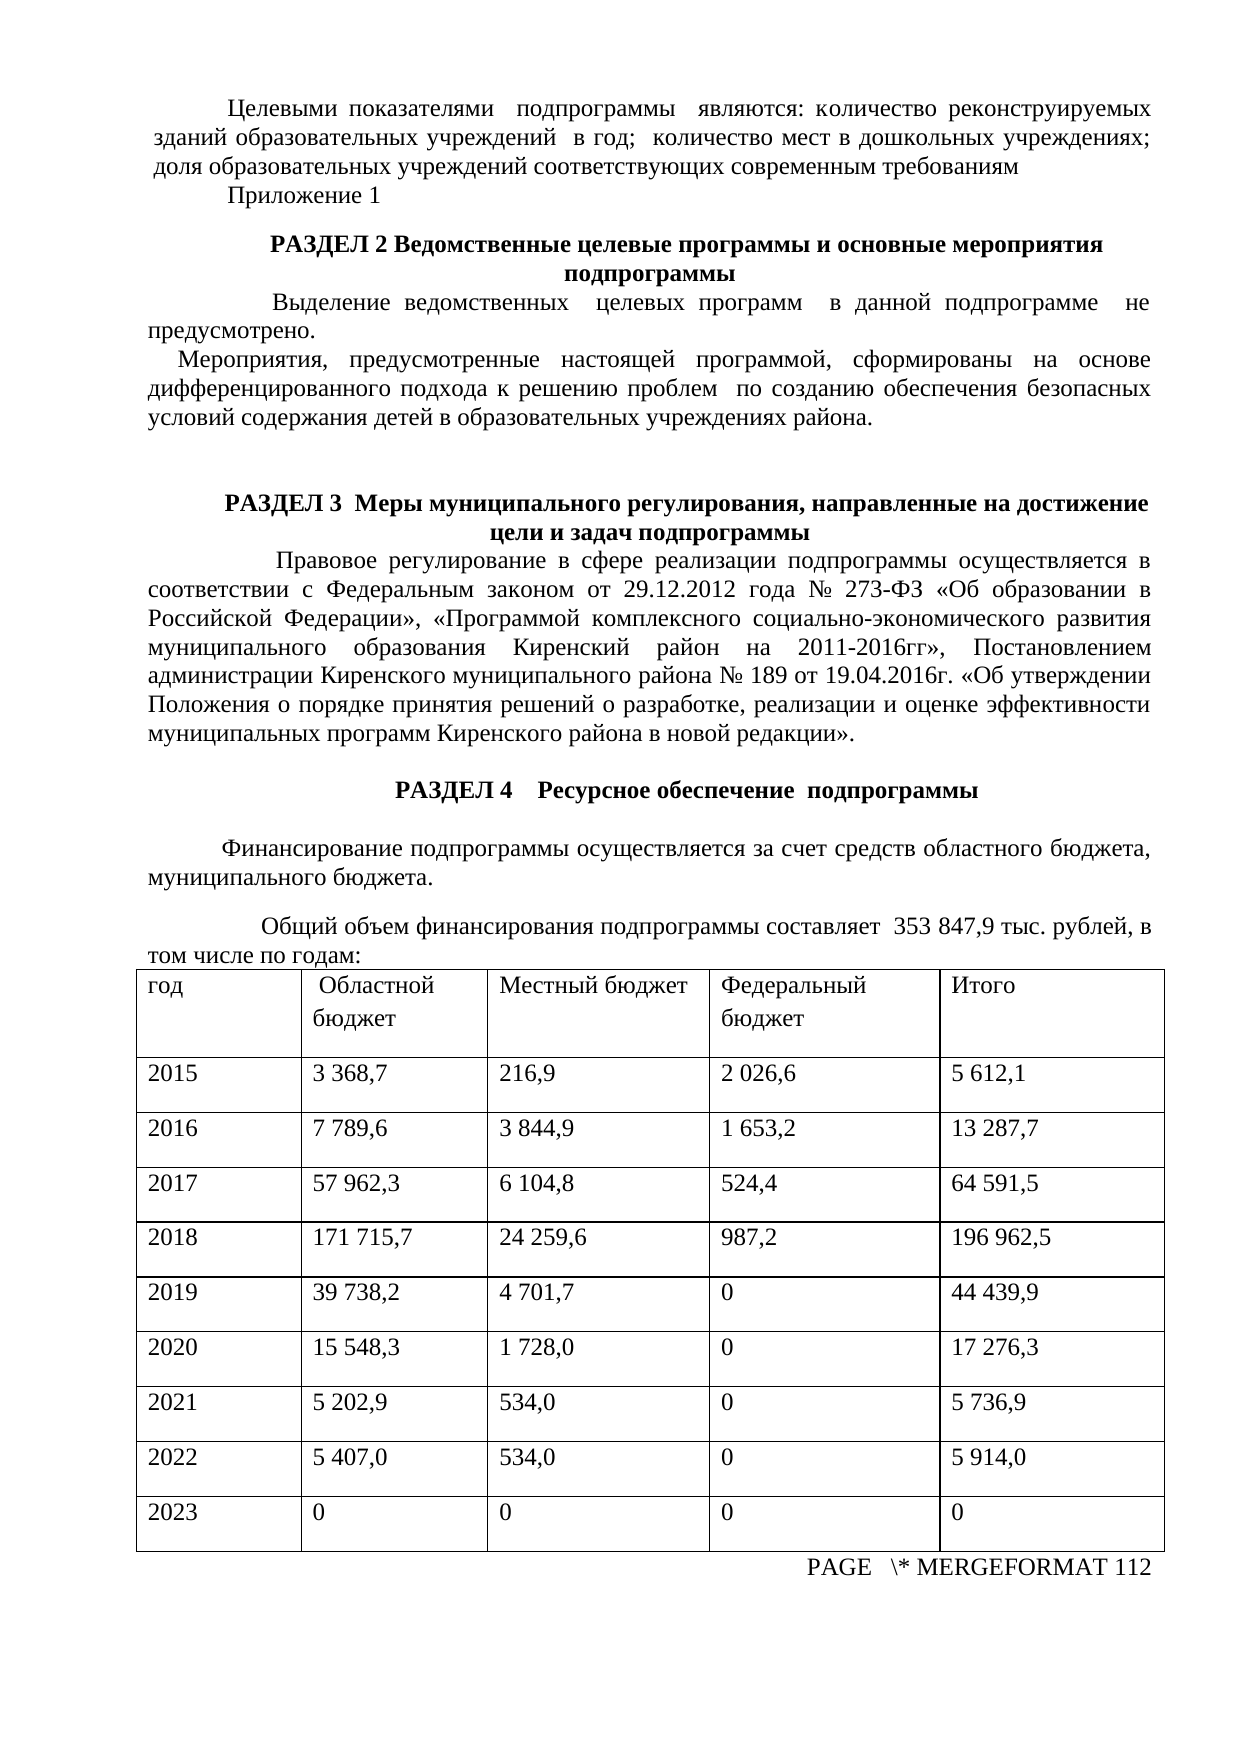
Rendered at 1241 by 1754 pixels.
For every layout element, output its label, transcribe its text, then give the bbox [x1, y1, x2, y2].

table_cell 3 368,7 [302, 1058, 487, 1112]
text Приложение 1 [153, 180, 1152, 208]
text Мероприятия, предусмотренные настоящей программой, сформированы на основе дифференцированного подхода к решению проблем по созданию обеспечения безопасных условий содержания детей в образовательных учреждениях района. [148, 344, 1152, 431]
table_cell 0 [710, 1387, 939, 1441]
table_cell 0 [302, 1497, 487, 1551]
table_cell 6 104,8 [488, 1168, 709, 1221]
table_cell 0 [710, 1442, 939, 1496]
text РАЗДЕЛ 3 Меры муниципального регулирования, направленные на достижение цели и задач подпрограммы [148, 488, 1152, 546]
table_cell 1 728,0 [488, 1332, 709, 1386]
table_cell 44 439,9 [941, 1278, 1164, 1331]
table_cell 0 [941, 1497, 1164, 1551]
table_cell 64 591,5 [941, 1168, 1164, 1221]
table_header год [137, 970, 301, 1057]
table_cell 2021 [137, 1387, 301, 1441]
table_cell 2015 [137, 1058, 301, 1112]
table_cell 171 715,7 [302, 1223, 487, 1276]
table_cell 2016 [137, 1113, 301, 1167]
table_cell 15 548,3 [302, 1332, 487, 1386]
table_cell 13 287,7 [941, 1113, 1164, 1167]
table_cell 0 [710, 1278, 939, 1331]
table_cell 5 736,9 [941, 1387, 1164, 1441]
table_cell 7 789,6 [302, 1113, 487, 1167]
table_header Областной бюджет [302, 970, 487, 1057]
table_cell 4 701,7 [488, 1278, 709, 1331]
text Выделение ведомственных целевых программ в данной подпрограмме не предусмотрено. [148, 287, 1152, 344]
table_cell 5 914,0 [941, 1442, 1164, 1496]
table_cell 57 962,3 [302, 1168, 487, 1221]
table_cell 39 738,2 [302, 1278, 487, 1331]
table_cell 2 026,6 [710, 1058, 939, 1112]
table_cell 2018 [137, 1223, 301, 1276]
table_header Местный бюджет [488, 970, 709, 1057]
table_cell 2020 [137, 1332, 301, 1386]
table_cell 17 276,3 [941, 1332, 1164, 1386]
table_cell 534,0 [488, 1442, 709, 1496]
table_cell 0 [710, 1497, 939, 1551]
table_header Федеральный бюджет [710, 970, 939, 1057]
text Правовое регулирование в сфере реализации подпрограммы осуществляется в соответствии с Федеральным законом от 29.12.2012 года № 273-ФЗ «Об образовании в Российской Федерации», «Программой комплексного социально-экономического развития муниципального образования Киренский район на 2011-2016гг», Постановлением администрации Киренского муниципального района № 189 от 19.04.2016г. «Об утверждении Положения о порядке принятия решений о разработке, реализации и оценке эффективности муниципальных программ Киренского района в новой редакции». [148, 546, 1152, 747]
table_cell 3 844,9 [488, 1113, 709, 1167]
text Целевыми показателями подпрограммы являются: количество реконструируемых зданий образовательных учреждений в год; количество мест в дошкольных учреждениях; доля образовательных учреждений соответствующих современным требованиям [153, 93, 1152, 180]
text Финансирование подпрограммы осуществляется за счет средств областного бюджета, муниципального бюджета. [148, 833, 1152, 891]
table_cell 2022 [137, 1442, 301, 1496]
table_cell 534,0 [488, 1387, 709, 1441]
text Общий объем финансирования подпрограммы составляет 353 847,9 тыс. рублей, в том числе по годам: [148, 911, 1152, 969]
table_cell 5 612,1 [941, 1058, 1164, 1112]
table_cell 5 407,0 [302, 1442, 487, 1496]
table_cell 5 202,9 [302, 1387, 487, 1441]
table_cell 2017 [137, 1168, 301, 1221]
table_cell 196 962,5 [941, 1223, 1164, 1276]
text РАЗДЕЛ 4 Ресурсное обеспечение подпрограммы [148, 776, 1152, 804]
table_cell 524,4 [710, 1168, 939, 1221]
table_cell 987,2 [710, 1223, 939, 1276]
table_cell 0 [488, 1497, 709, 1551]
table_cell 216,9 [488, 1058, 709, 1112]
table_cell 1 653,2 [710, 1113, 939, 1167]
table_cell 2023 [137, 1497, 301, 1551]
table_cell 0 [710, 1332, 939, 1386]
table_cell 2019 [137, 1278, 301, 1331]
table_cell 24 259,6 [488, 1223, 709, 1276]
text РАЗДЕЛ 2 Ведомственные целевые программы и основные мероприятия подпрограммы [148, 229, 1152, 287]
table_header Итого [941, 970, 1164, 1057]
